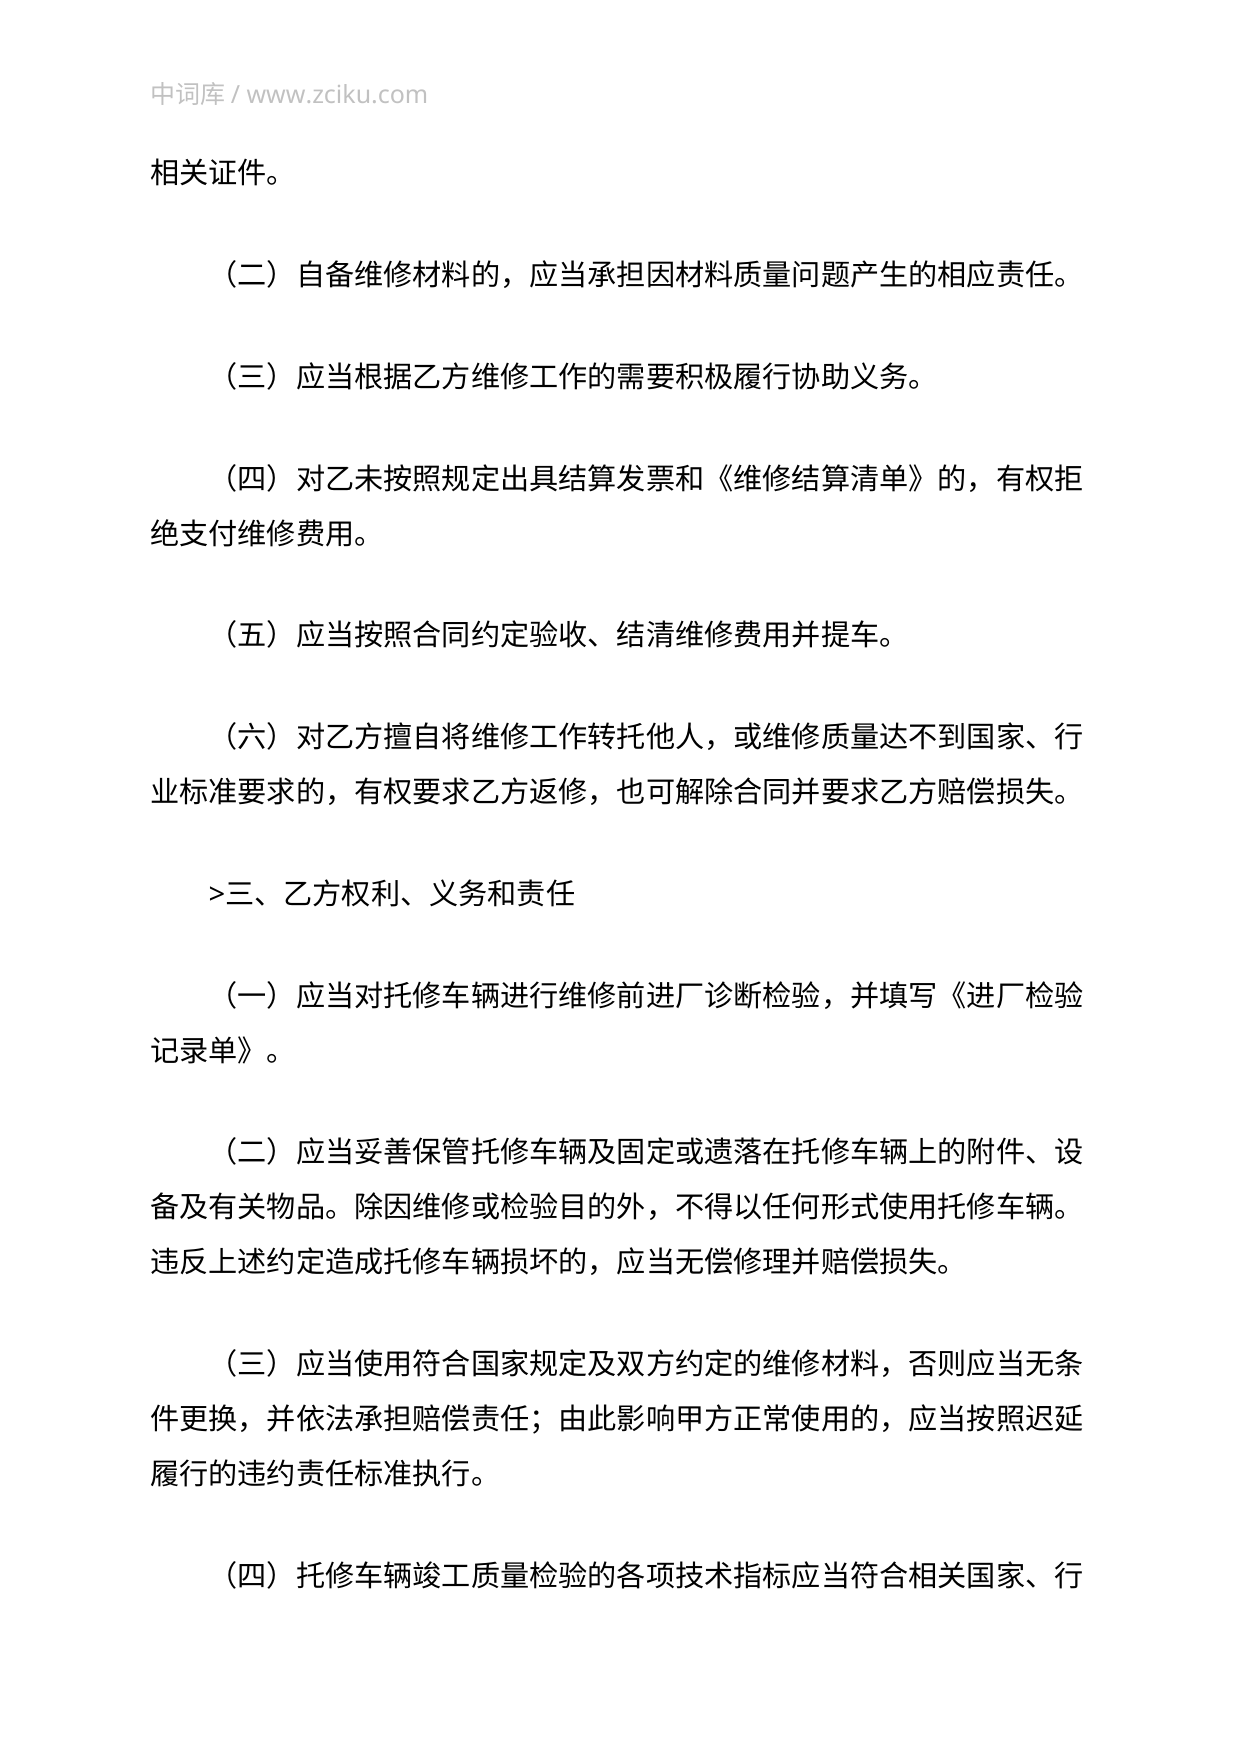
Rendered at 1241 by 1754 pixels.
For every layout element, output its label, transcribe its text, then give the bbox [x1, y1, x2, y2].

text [150, 150, 1090, 192]
text （二）应当妥善保管托修车辆及固定或遗落在托修车辆上的附件、设备及有关物品。除因维修或检验目的外，不得以任何形式使用托修车辆。违反上述约定造成托修车辆损坏的，应当无偿修理并赔偿损失。 [150, 1129, 1090, 1281]
text （六）对乙方擅自将维修工作转托他人，或维修质量达不到国家、行业标准要求的，有权要求乙方返修，也可解除合同并要求乙方赔偿损失。 [150, 714, 1090, 811]
text （四）对乙未按照规定出具结算发票和《维修结算清单》的，有权拒绝支付维修费用。 [150, 455, 1090, 552]
text （二）自备维修材料的，应当承担因材料质量问题产生的相应责任。 [150, 252, 1090, 294]
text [150, 1552, 1090, 1594]
text （五）应当按照合同约定验收、结清维修费用并提车。 [150, 612, 1090, 654]
text （三）应当根据乙方维修工作的需要积极履行协助义务。 [150, 353, 1090, 396]
text （三）应当使用符合国家规定及双方约定的维修材料，否则应当无条件更换，并依法承担赔偿责任；由此影响甲方正常使用的，应当按照迟延履行的违约责任标准执行。 [150, 1341, 1090, 1493]
text >三、乙方权利、义务和责任 [150, 870, 1090, 913]
text （一）应当对托修车辆进行维修前进厂诊断检验，并填写《进厂检验记录单》。 [150, 972, 1090, 1069]
